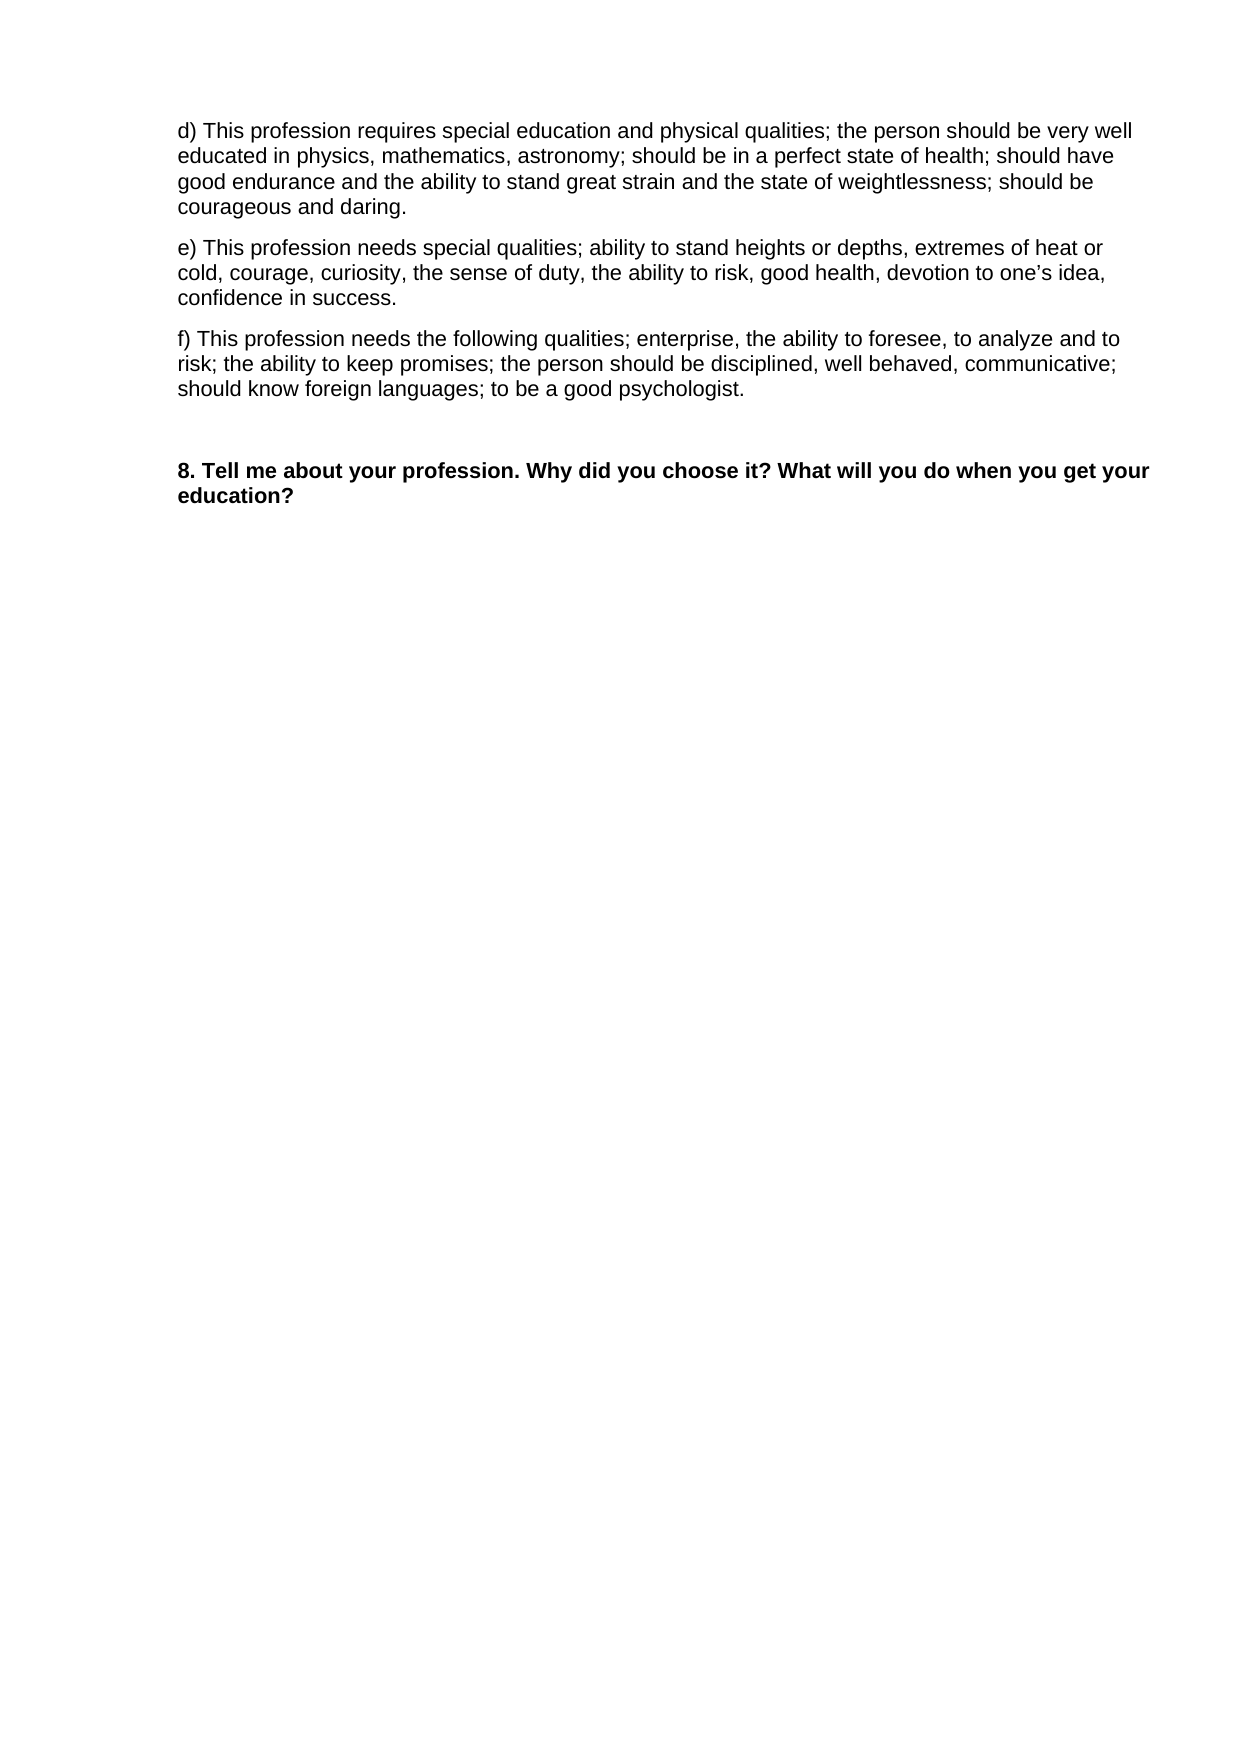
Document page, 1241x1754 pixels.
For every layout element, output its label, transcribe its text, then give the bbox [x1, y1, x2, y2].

text f) This profession needs the following qualities; enterprise, the ability to foresee, to analyze and to risk; the ability to keep promises; the person should be disciplined, well behaved, communicative; should know foreign languages; to be a good psychologist. [177, 326, 1152, 401]
text e) This profession needs special qualities; ability to stand heights or depths, extremes of heat or cold, courage, curiosity, the sense of duty, the ability to risk, good health, devotion to one’s idea, confidence in success. [177, 234, 1152, 310]
text d) This profession requires special education and physical qualities; the person should be very well educated in physics, mathematics, astronomy; should be in a perfect state of health; should have good endurance and the ability to stand great strain and the state of weightlessness; should be courageous and daring. [177, 118, 1152, 219]
text 8. Tell me about your profession. Why did you choose it? What will you do when you get your education? [177, 458, 1152, 508]
